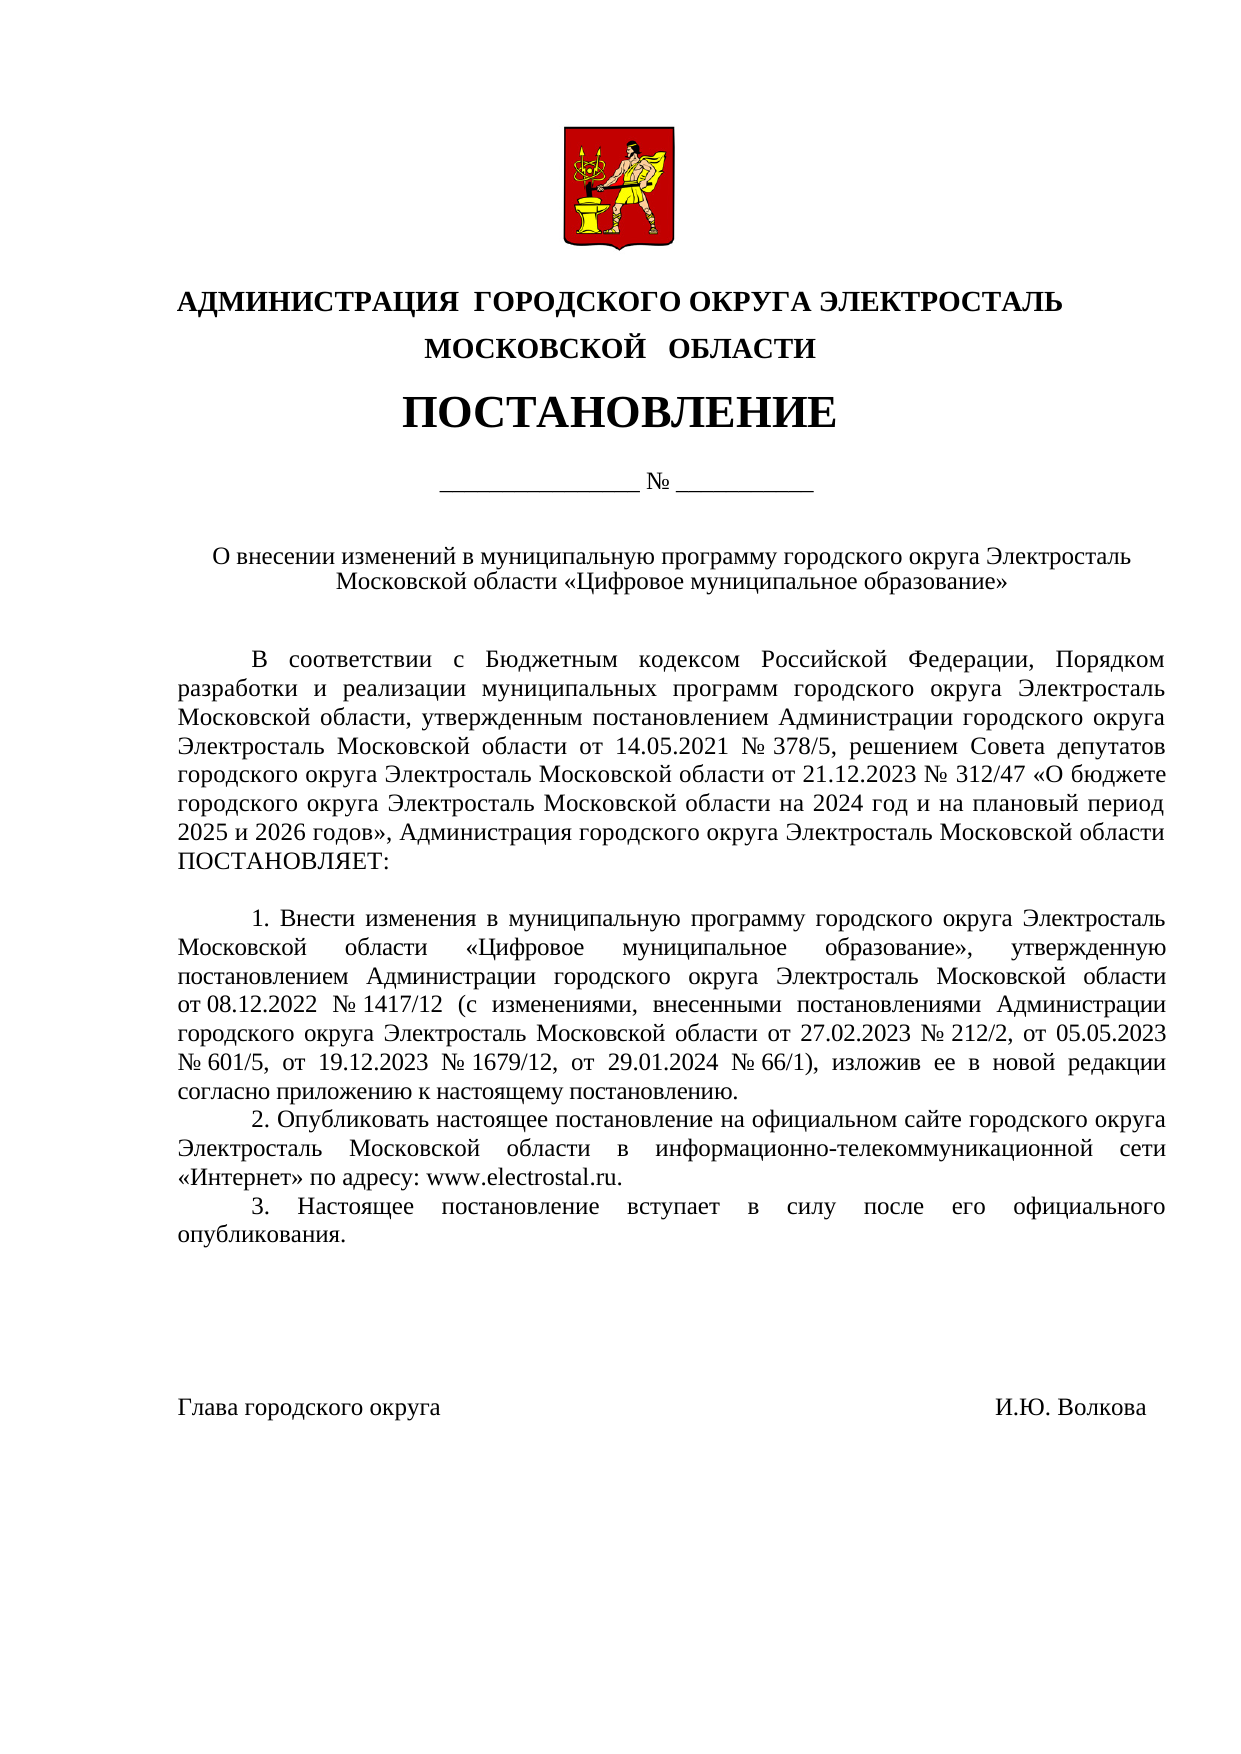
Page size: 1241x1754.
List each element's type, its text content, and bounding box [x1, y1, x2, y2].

text Глава городского округа И.Ю. Волкова [177, 1392, 1167, 1421]
text АДМИНИСТРАЦИЯ ГОРОДСКОГО ОКРУГА ЭЛЕКТРОСТАЛЬ [15, 284, 1226, 317]
picture [553, 118, 688, 255]
text ________________ № ___________ [15, 466, 1226, 494]
text В соответствии с Бюджетным кодексом Российской Федерации, Порядком разработки и реализации муниципальных программ городского округа Электросталь Московской области, утвержденным постановлением Администрации городского округа Электросталь Московской области от 14.05.2021 № 378/5, решением Совета депутатов городского округа Электросталь Московской области от 21.12.2023 № 312/47 «О бюджете городского округа Электросталь Московской области на 2024 год и на плановый период 2025 и 2026 годов», Администрация городского округа Электросталь Московской области ПОСТАНОВЛЯЕТ: [177, 644, 1167, 874]
text 3. Настоящее постановление вступает в силу после его официального опубликования. [177, 1191, 1167, 1248]
text 1. Внести изменения в муниципальную программу городского округа Электросталь Московской области «Цифровое муниципальное образование», утвержденную постановлением Администрации городского округа Электросталь Московской области от 08.12.2022 № 1417/12 (с изменениями, внесенными постановлениями Администрации городского округа Электросталь Московской области от 27.02.2023 № 212/2, от 05.05.2023 № 601/5, от 19.12.2023 № 1679/12, от 29.01.2024 № 66/1), изложив ее в новой редакции согласно приложению к настоящему постановлению. [177, 903, 1167, 1104]
text О внесении изменений в муниципальную программу городского округа Электросталь Московской области «Цифровое муниципальное образование» [177, 544, 1167, 594]
text ПОСТАНОВЛЕНИЕ [15, 384, 1226, 437]
text 2. Опубликовать настоящее постановление на официальном сайте городского округа Электросталь Московской области в информационно-телекоммуникационной сети «Интернет» по адресу: www.electrostal.ru. [177, 1104, 1167, 1191]
text МОСКОВСКОЙ ОБЛАСТИ [15, 332, 1226, 365]
